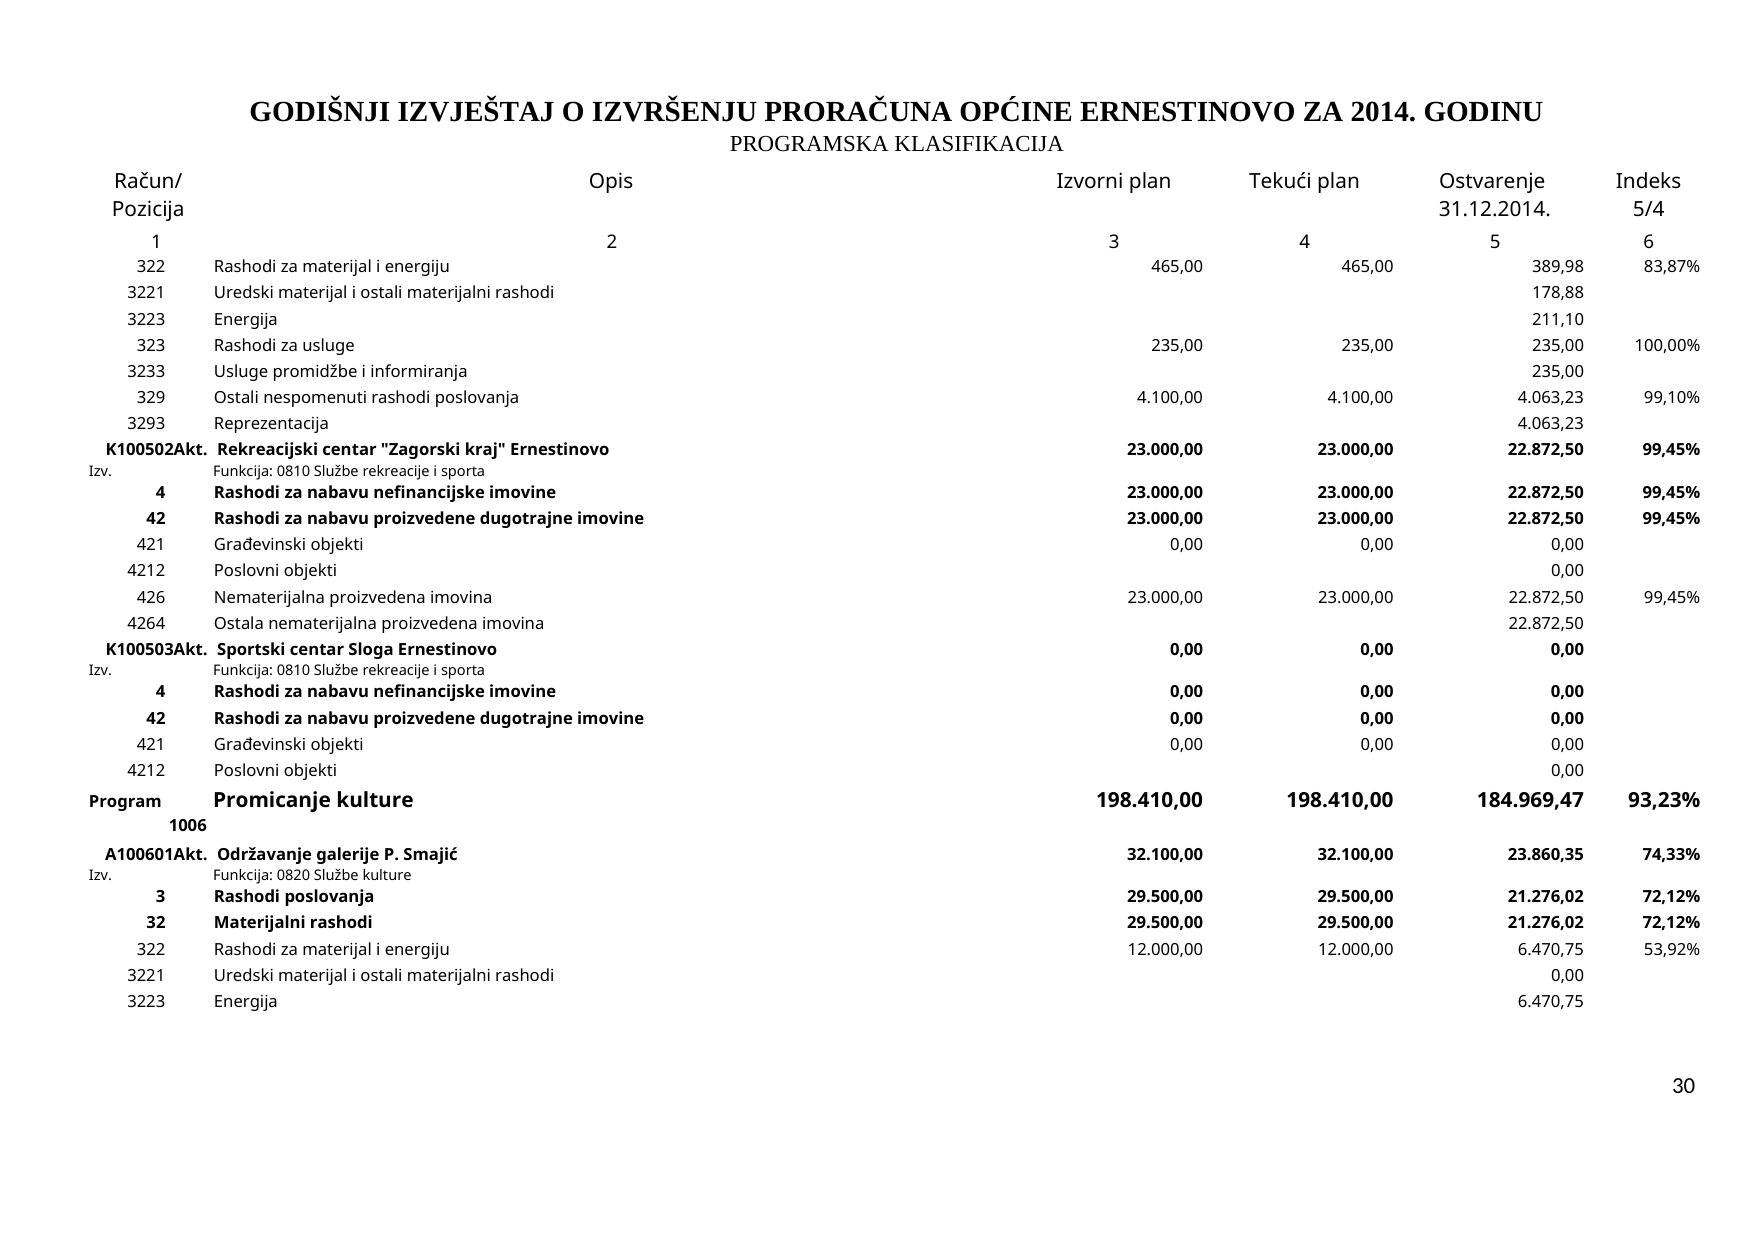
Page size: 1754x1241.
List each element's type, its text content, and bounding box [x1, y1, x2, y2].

text Račun/ Opis Izvorni plan Tekući plan Ostvarenje Indeks [89, 166, 1695, 194]
text 4 Rashodi za nabavu nefinancijske imovine 0,00 0,00 0,00 [89, 680, 1695, 703]
text 426 Nematerijalna proizvedena imovina 23.000,00 23.000,00 22.872,50 99,45% [89, 585, 1695, 608]
text Izv. Funkcija: 0810 Službe rekreacije i sporta [89, 660, 1695, 680]
text Izv. Funkcija: 0810 Službe rekreacije i sporta [89, 461, 1695, 481]
text Pozicija 31.12.2014. 5/4 [89, 194, 1695, 223]
text 3221 Uredski materijal i ostali materijalni rashodi 178,88 [89, 281, 1695, 304]
text 42 Rashodi za nabavu proizvedene dugotrajne imovine 23.000,00 23.000,00 22.872,50 99,45% [89, 507, 1695, 529]
text PROGRAMSKA KLASIFIKACIJA [89, 130, 1695, 157]
text 1 2 3 4 5 6 [89, 228, 1695, 253]
text 3223 Energija 6.470,75 [89, 989, 1695, 1012]
text GODIŠNJI IZVJEŠTAJ O IZVRŠENJU PRORAČUNA OPĆINE ERNESTINOVO ZA 2014. GODINU [89, 94, 1695, 128]
text 421 Građevinski objekti 0,00 0,00 0,00 [89, 533, 1695, 556]
text 323 Rashodi za usluge 235,00 235,00 235,00 100,00% [89, 333, 1695, 356]
text 421 Građevinski objekti 0,00 0,00 0,00 [89, 732, 1695, 755]
text K100503Akt. Sportski centar Sloga Ernestinovo 0,00 0,00 0,00 [89, 637, 1695, 660]
text 4264 Ostala nematerijalna proizvedena imovina 22.872,50 [89, 611, 1695, 634]
text 322 Rashodi za materijal i energiju 465,00 465,00 389,98 83,87% [89, 255, 1695, 278]
text 42 Rashodi za nabavu proizvedene dugotrajne imovine 0,00 0,00 0,00 [89, 706, 1695, 729]
text Izv. Funkcija: 0820 Službe kulture [89, 865, 1695, 885]
text Program Promicanje kulture 198.410,00 198.410,00 184.969,47 93,23% [89, 785, 1695, 813]
text 1006 [89, 813, 1695, 836]
text K100502Akt. Rekreacijski centar "Zagorski kraj" Ernestinovo 23.000,00 23.000,00 22.872,50 99,45% [89, 438, 1695, 461]
text 4 Rashodi za nabavu nefinancijske imovine 23.000,00 23.000,00 22.872,50 99,45% [89, 481, 1695, 503]
text 3293 Reprezentacija 4.063,23 [89, 412, 1695, 434]
text A100601Akt. Održavanje galerije P. Smajić 32.100,00 32.100,00 23.860,35 74,33% [89, 842, 1695, 865]
text 32 Materijalni rashodi 29.500,00 29.500,00 21.276,02 72,12% [89, 911, 1695, 934]
text 4212 Poslovni objekti 0,00 [89, 559, 1695, 582]
text 3221 Uredski materijal i ostali materijalni rashodi 0,00 [89, 963, 1695, 986]
text 329 Ostali nespomenuti rashodi poslovanja 4.100,00 4.100,00 4.063,23 99,10% [89, 386, 1695, 408]
text 322 Rashodi za materijal i energiju 12.000,00 12.000,00 6.470,75 53,92% [89, 937, 1695, 960]
text 4212 Poslovni objekti 0,00 [89, 758, 1695, 781]
text 3 Rashodi poslovanja 29.500,00 29.500,00 21.276,02 72,12% [89, 885, 1695, 908]
text 3233 Usluge promidžbe i informiranja 235,00 [89, 359, 1695, 382]
text 3223 Energija 211,10 [89, 307, 1695, 330]
